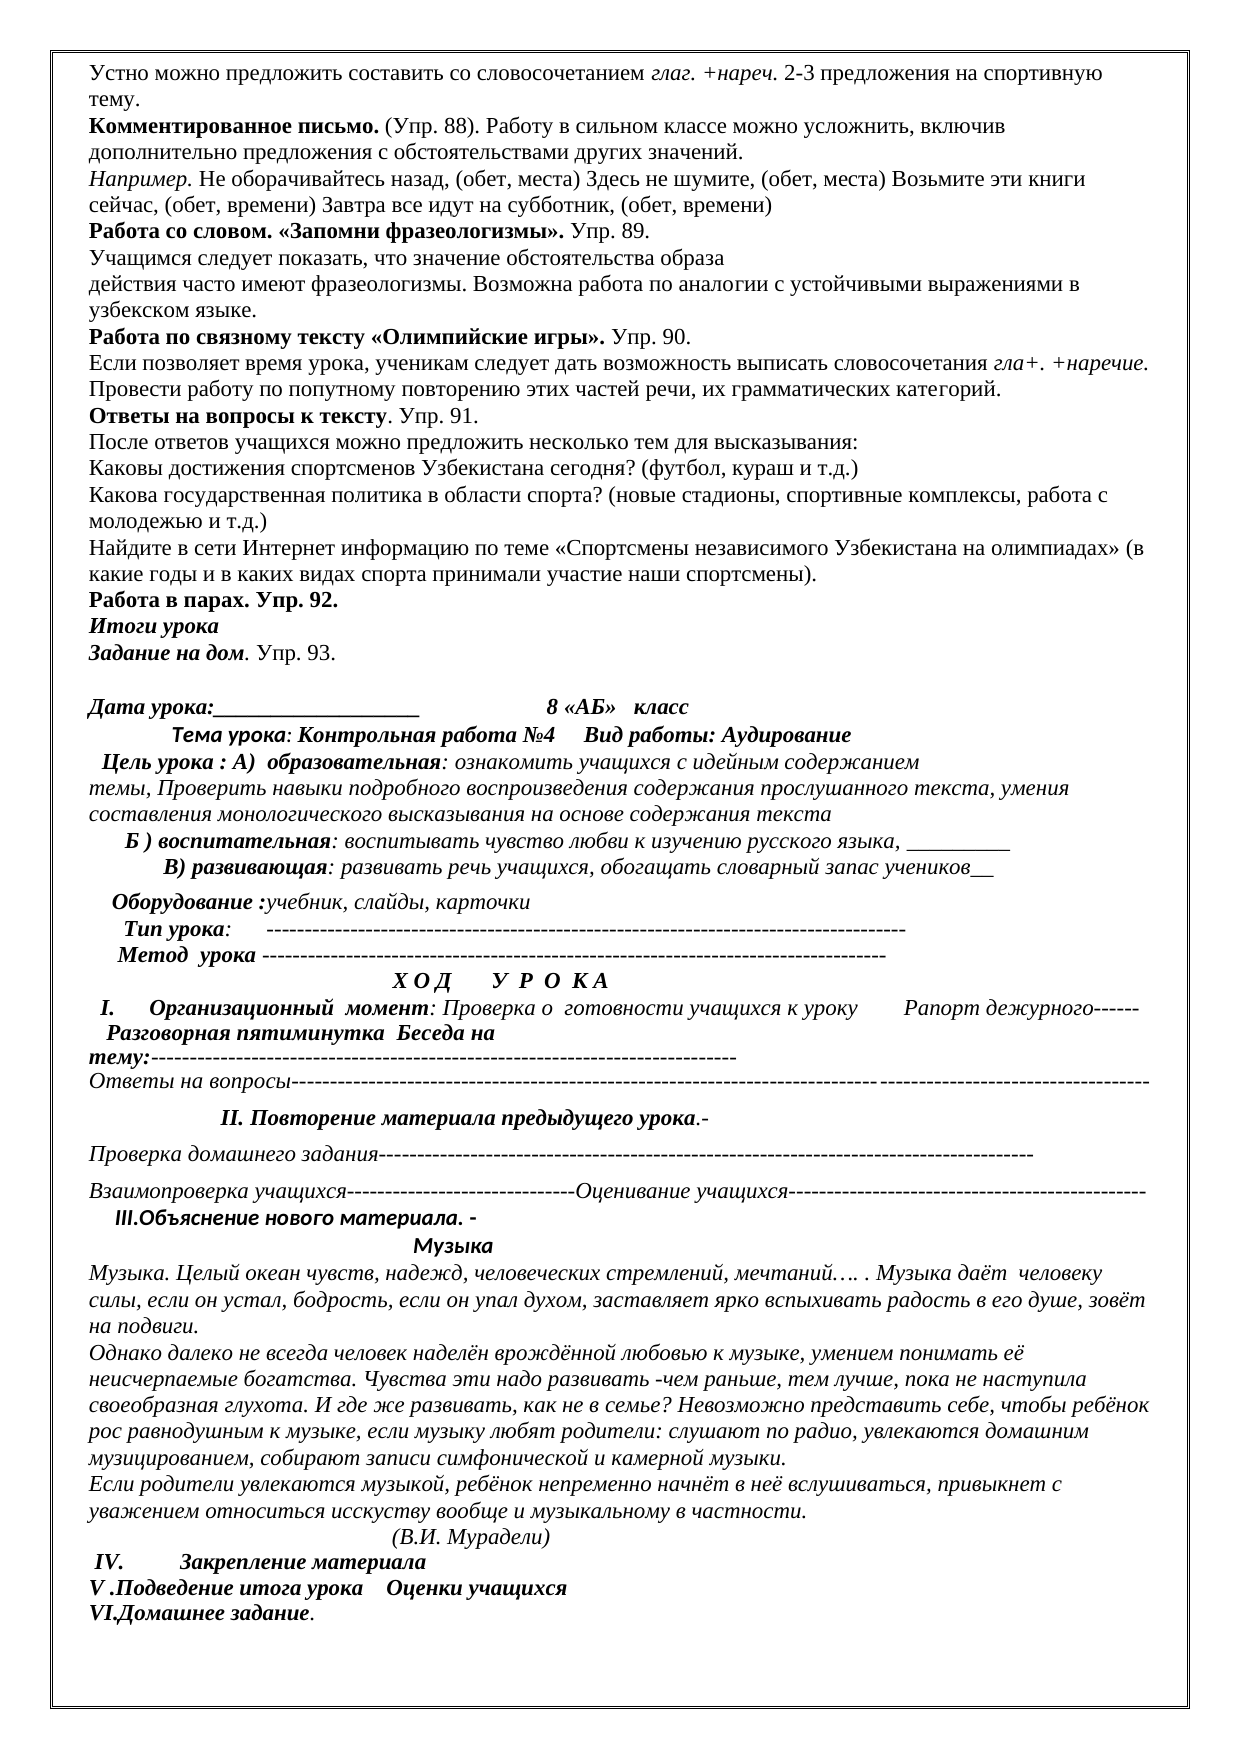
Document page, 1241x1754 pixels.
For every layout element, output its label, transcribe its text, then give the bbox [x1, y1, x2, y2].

text Ответы на вопросы к тексту. Упр. 91. [89, 402, 1152, 428]
text V .Подведение итога урока Оценки учащихся [89, 1575, 1152, 1600]
text Проверка домашнего задания-------------------------------------------------------------------------------------- [89, 1141, 1152, 1167]
text В) развивающая: развивать речь учащихся, обогащать словарный запас учеников__ [89, 853, 1152, 879]
text (В.И. Мурадели) [89, 1523, 1152, 1549]
text Если родители увлекаются музыкой, ребёнок непременно начнёт в неё вслушиваться, привыкнет с уважением относиться исскуству вообще и музыкальному в частности. [89, 1470, 1152, 1523]
text Взаимопроверка учащихся------------------------------Оценивание учащихся----------------------------------------------- [89, 1178, 1152, 1203]
text Музыка. Целый океан чувств, надежд, человеческих стремлений, мечтаний…. . Музыка даёт человеку силы, если он устал, бодрость, если он упал духом, заставляет ярко вспыхивать радость в его душе, зовёт на подвиги. [89, 1259, 1152, 1338]
text Итоги урока [89, 613, 1152, 639]
text Оборудование :учебник, слайды, карточки [89, 888, 1135, 915]
text II. Повторение материала предыдущего урока.- [89, 1105, 1152, 1130]
text Устно можно предложить составить со словосочетанием глаг. +нареч. 2-3 предложения на спортивную тему. [89, 59, 1152, 112]
text Тема урока: Контрольная работа №4 Вид работы: Аудирование [89, 720, 1152, 748]
text Дата урока:__________________ 8 «АБ» класс [89, 693, 1152, 720]
text Б ) воспитательная: воспитывать чувство любви к изучению русского языка, _________ [53, 827, 1152, 853]
text Метод урока ---------------------------------------------------------------------------------- [89, 941, 1152, 968]
text Например. Не оборачивайтесь назад, (обет, места) Здесь не шумите, (обет, места) Возьмите эти книги сейчас, (обет, времени) Завтра все идут на субботник, (обет, времени) [89, 164, 1152, 217]
text Разговорная пятиминутка Беседа на тему:---------------------------------------------------------------------------- [89, 1020, 1152, 1069]
text После ответов учащихся можно предложить несколько тем для высказывания: [89, 428, 1152, 454]
text Если позволяет время урока, ученикам следует дать возможность выписать словосочетания гла+. +наречие. Провести работу по попутному повторению этих частей речи, их грамматических категорий. [89, 349, 1152, 402]
text Работа в парах. Упр. 92. [89, 586, 1152, 613]
text Музыка [89, 1231, 1152, 1259]
text Однако далеко не всегда человек наделён врождённой любовью к музыке, умением понимать её неисчерпаемые богатства. Чувства эти надо развивать -чем раньше, тем лучше, пока не наступила своеобразная глухота. И где же развивать, как не в семье? Невозможно представить себе, чтобы ребёнок рос равнодушным к музыке, если музыку любят родители: слушают по радио, увлекаются домашним музицированием, собирают записи симфонической и камерной музыки. [89, 1338, 1152, 1470]
text Комментированное письмо. (Упр. 88). Работу в сильном классе можно усложнить, включив дополнительно предложения с обстоятельствами других значений. [89, 112, 1152, 164]
text I. Организационный момент: Проверка о готовности учащихся к уроку Рапорт дежурного------ [89, 994, 1152, 1020]
text Ответы на вопросы--------------------------------------------------------------------------------------------------------------- [89, 1069, 1152, 1094]
text действия часто имеют фразеологизмы. Возможна работа по аналогии с устойчивыми выражениями в узбекском языке. [89, 270, 1152, 323]
text VI.Домашнее задание. [89, 1600, 1152, 1626]
text Задание на дом. Упр. 93. [89, 639, 1152, 665]
text IV. Закрепление материала [89, 1549, 1152, 1575]
text Каковы достижения спортсменов Узбекистана сегодня? (футбол, кураш и т.д.) [89, 454, 1152, 481]
text III.Объяснение нового материала. - [89, 1203, 1152, 1231]
text Цель урока : A) образовательная: ознакомить учащихся с идейным содержанием [53, 748, 1152, 774]
text Тип урока: ------------------------------------------------------------------------------------ [89, 915, 1152, 941]
text Работа по связному тексту «Олимпийские игры». Упр. 90. [89, 323, 1152, 349]
text Работа со словом. «Запомни фразеологизмы». Упр. 89. [89, 217, 1152, 244]
text темы, Проверить навыки подробного воспроизведения содержания прослушанного текста, умения составления монологического высказывания на основе содержания текста [89, 774, 1152, 827]
text Х О Д У Р О К А [89, 968, 1152, 994]
text Какова государственная политика в области спорта? (новые стадионы, спортивные комплексы, работа с молодежью и т.д.) [89, 481, 1152, 533]
text Найдите в сети Интернет информацию по теме «Спортсмены независимого Узбекистана на олимпиадах» (в какие годы и в каких видах спорта принимали участие наши спортсмены). [89, 533, 1152, 586]
text Учащимся следует показать, что значение обстоятельства образа [89, 244, 1152, 270]
